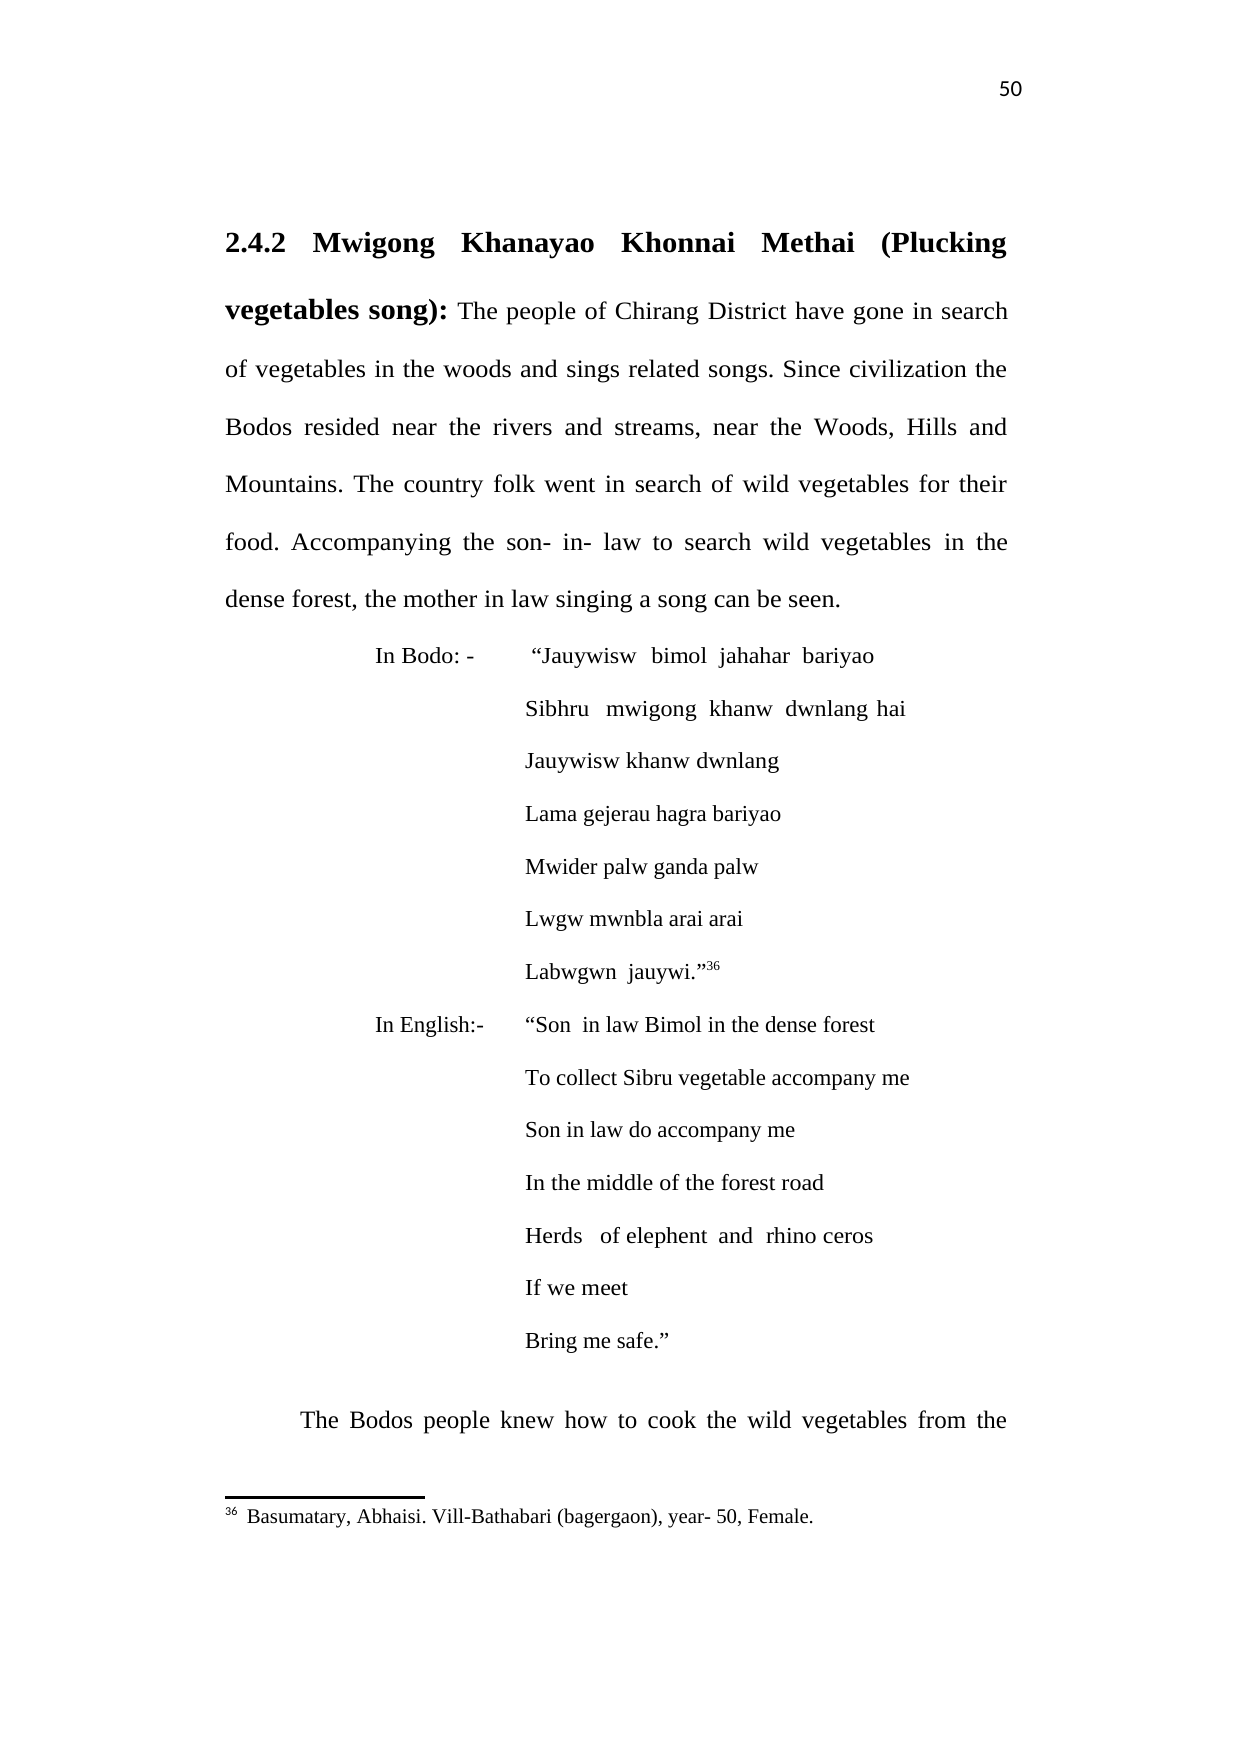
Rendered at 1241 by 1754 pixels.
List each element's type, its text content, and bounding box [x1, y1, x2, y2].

text Lwgw mwnbla arai arai [450, 905, 1022, 932]
text Bring me safe.” [450, 1327, 1022, 1353]
text Sibhru mwigong khanw dwnlang hai [450, 694, 1022, 721]
text In English:- “Son in law Bimol in the dense forest [300, 1011, 1022, 1037]
text Jauywisw khanw dwnlang [450, 747, 1022, 774]
text Lama gejerau hagra bariyao [450, 800, 1022, 826]
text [237, 1406, 1008, 1434]
text In the middle of the forest road [450, 1169, 1022, 1195]
text If we meet [450, 1274, 1022, 1301]
text Labwgwn jauywi.” [450, 958, 1022, 984]
text In Bodo: - “Jauywisw bimol jahahar bariyao [300, 642, 1022, 668]
text 2.4.2 Mwigong Khanayao Khonnai Methai (Plucking vegetables song): The people of Chirang District have gone in search of vegetables in the woods and sings related songs. Since civilization the Bodos resided near the rivers and streams, near the Woods, Hills and Mountains. The country folk went in search of wild vegetables for their food. Accompanying the son- in- law to search wild vegetables in the dense forest, the mother in law singing a song can be seen. [225, 225, 1008, 613]
text Herds of elephent and rhino ceros [450, 1222, 1022, 1248]
text Mwider palw ganda palw [450, 853, 1022, 879]
text Son in law do accompany me [450, 1116, 1022, 1143]
text To collect Sibru vegetable accompany me [450, 1063, 1022, 1090]
